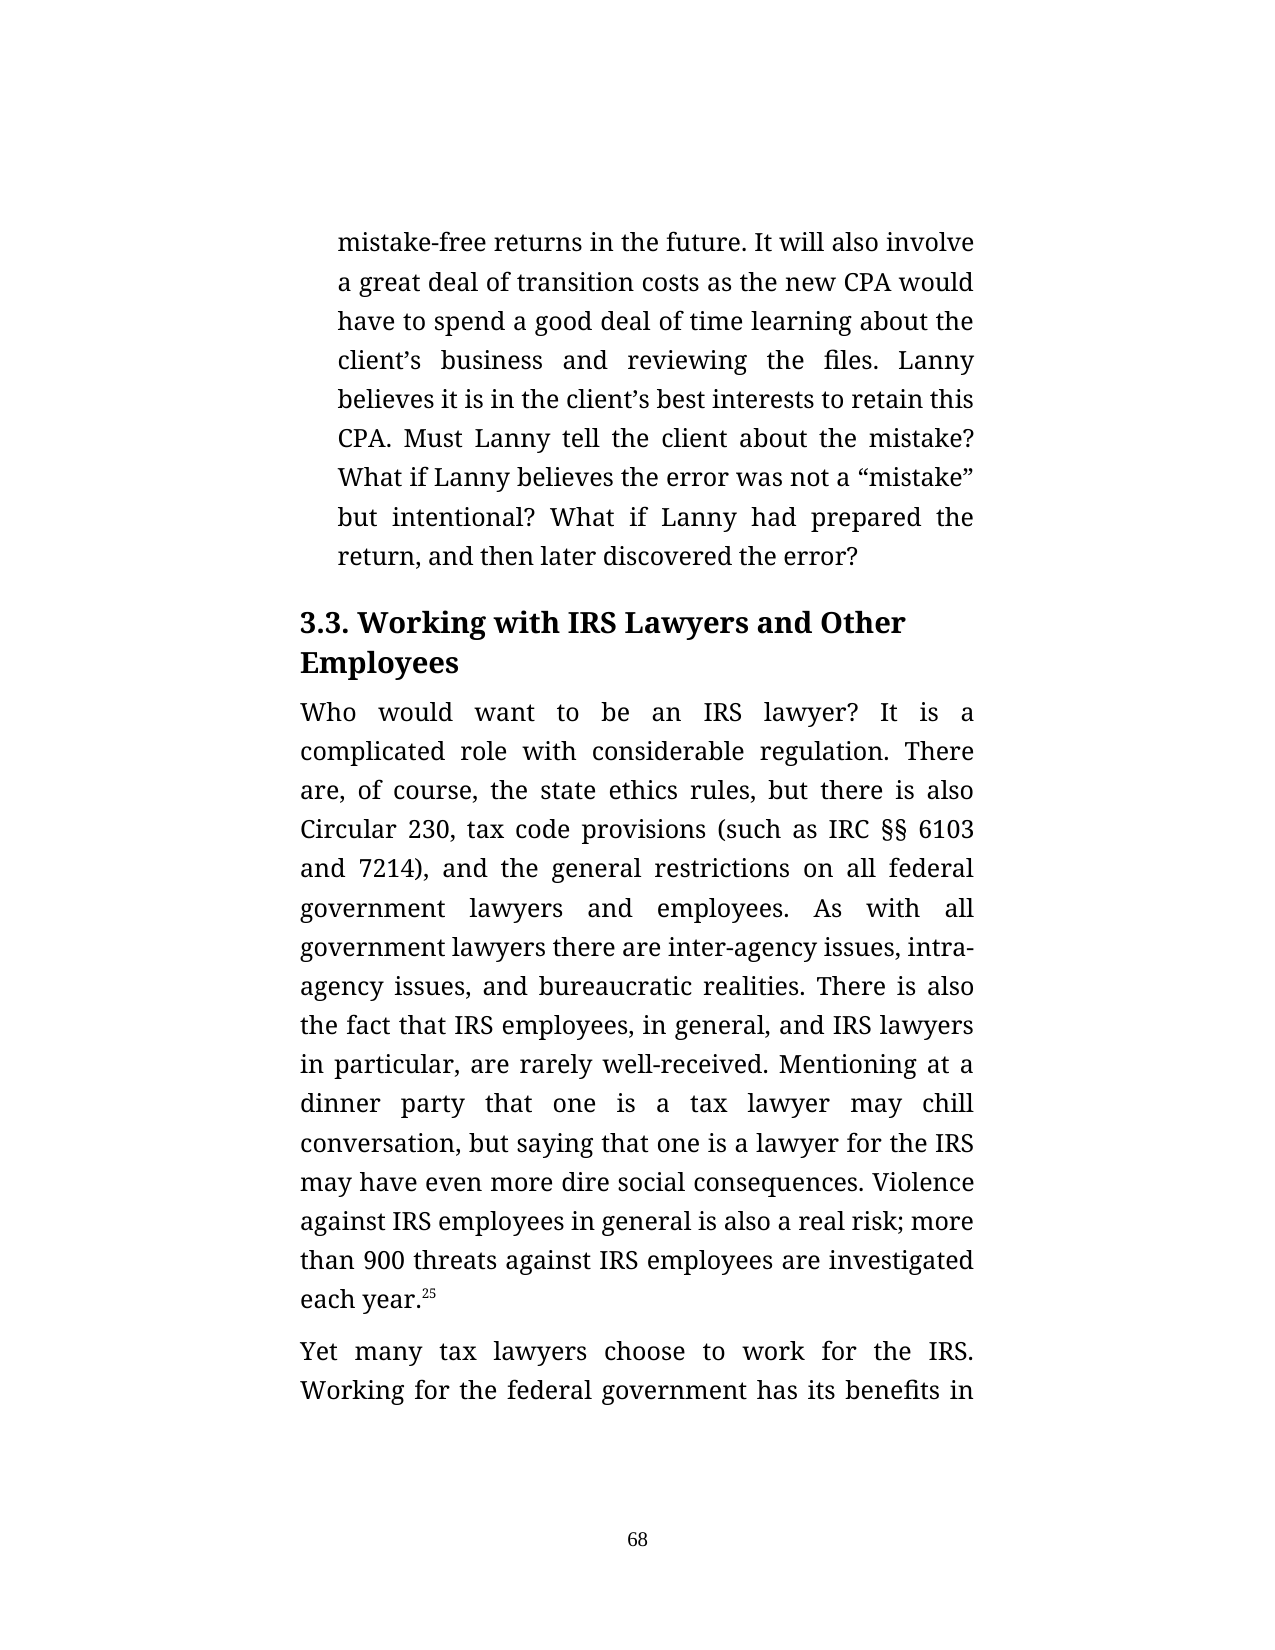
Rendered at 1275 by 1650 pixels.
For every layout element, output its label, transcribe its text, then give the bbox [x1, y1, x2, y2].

text Who would want to be an IRS lawyer? It is a complicated role with considerable regulation. There are, of course, the state ethics rules, but there is also Circular 230, tax code provisions (such as IRC §§ 6103 and 7214), and the general restrictions on all federal government lawyers and employees. As with all government lawyers there are inter-agency issues, intra-agency issues, and bureaucratic realities. There is also the fact that IRS employees, in general, and IRS lawyers in particular, are rarely well-received. Mentioning at a dinner party that one is a tax lawyer may chill conversation, but saying that one is a lawyer for the IRS may have even more dire social consequences. Violence against IRS employees in general is also a real risk; more than 900 threats against IRS employees are investigated each year. [300, 694, 975, 1316]
subtitle 3.3. Working with IRS Lawyers and Other Employees [300, 602, 975, 682]
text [300, 1333, 975, 1407]
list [300, 225, 975, 572]
